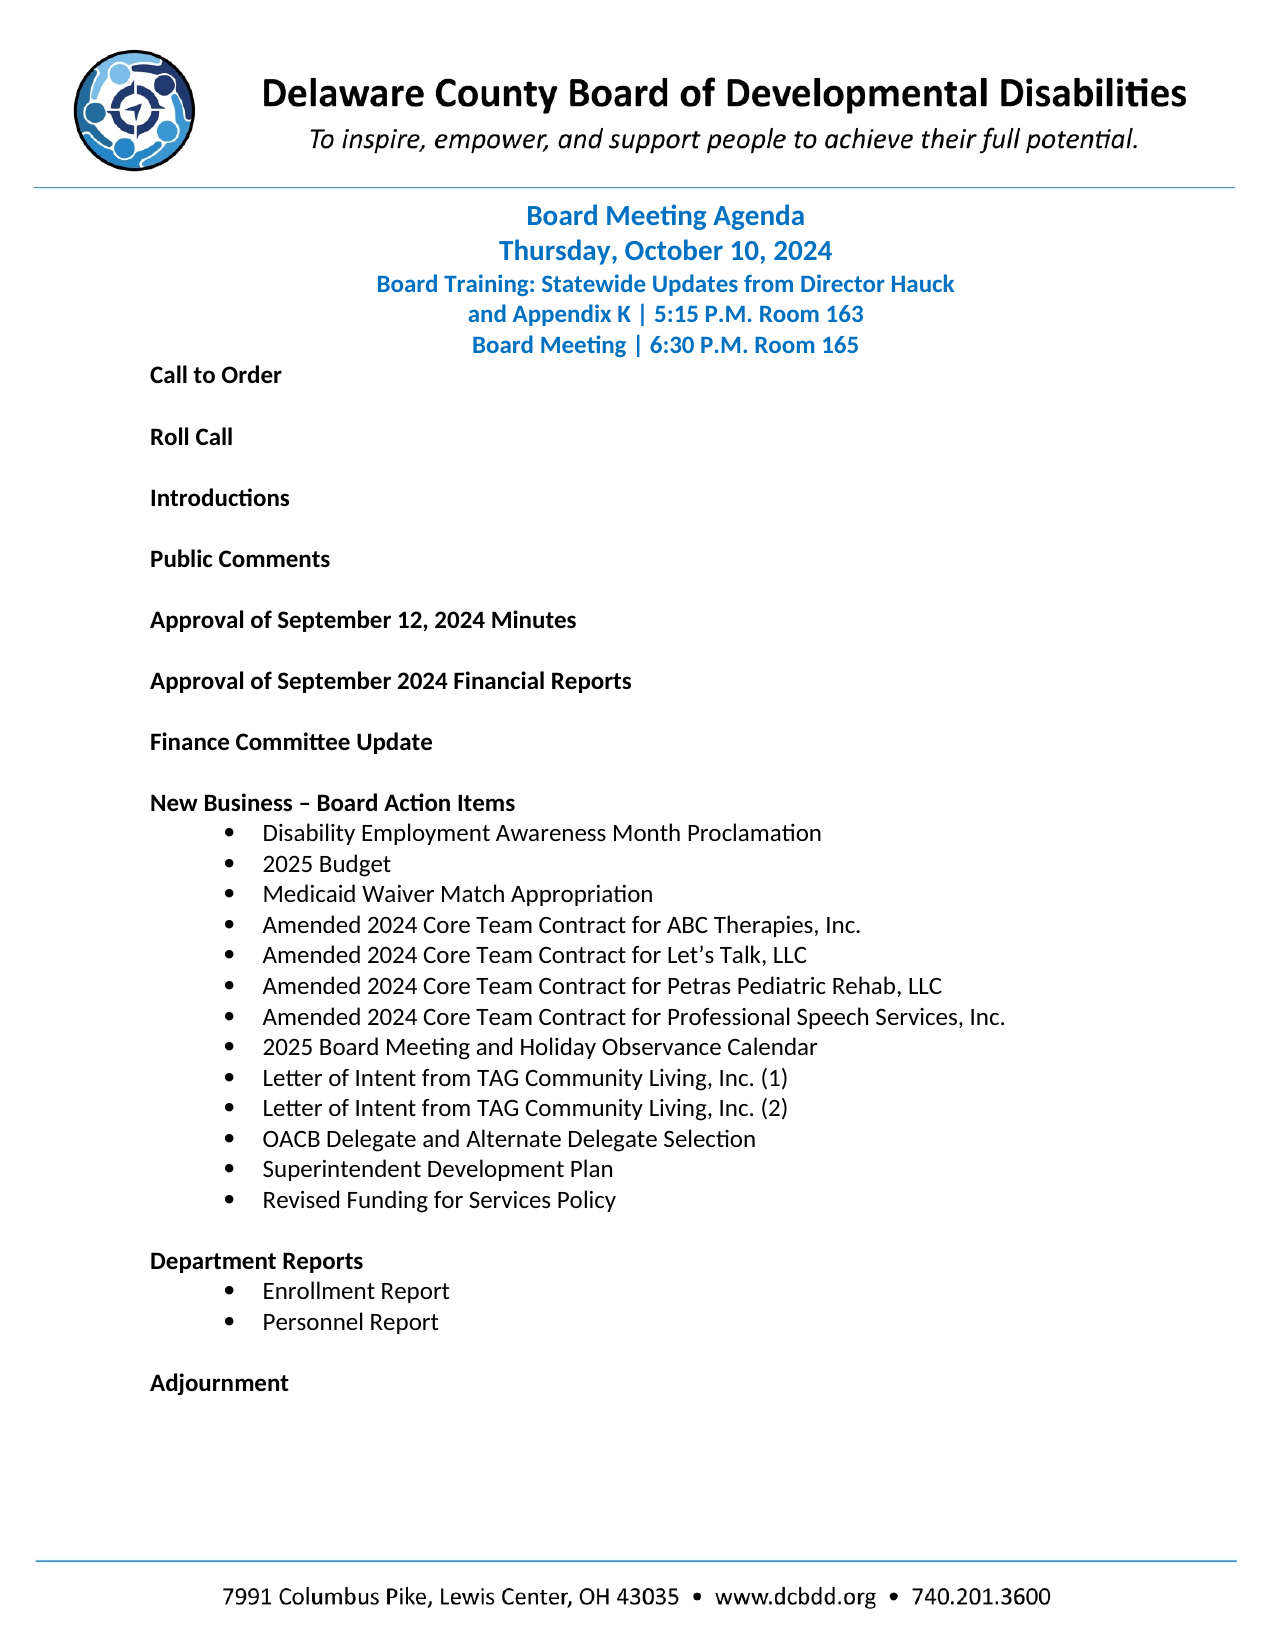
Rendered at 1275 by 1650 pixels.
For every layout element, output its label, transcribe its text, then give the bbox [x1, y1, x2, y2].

picture [0, 1499, 1274, 1650]
list Enrollment Report [225, 1275, 1181, 1306]
text Approval of September 2024 Financial Reports [150, 665, 1181, 695]
list Amended 2024 Core Team Contract for Let’s Talk, LLC [225, 939, 1181, 970]
list OACB Delegate and Alternate Delegate Selection [225, 1123, 1181, 1153]
text Finance Committee Update [150, 726, 1181, 756]
text New Business – Board Action Items [150, 787, 1181, 817]
text Board Meeting Agenda [150, 197, 1181, 232]
text Call to Order [150, 360, 1181, 390]
text Roll Call [150, 421, 1181, 451]
list Amended 2024 Core Team Contract for ABC Therapies, Inc. [225, 909, 1181, 939]
text and Appendix K | 5:15 P.M. Room 163 [150, 299, 1181, 329]
text Approval of September 12, 2024 Minutes [150, 604, 1181, 634]
text Board Meeting | 6:30 P.M. Room 165 [150, 329, 1181, 360]
text Board Training: Statewide Updates from Director Hauck [150, 268, 1181, 299]
list Letter of Intent from TAG Community Living, Inc. (2) [225, 1092, 1181, 1123]
text Thursday, October 10, 2024 [150, 232, 1181, 268]
list Superintendent Development Plan [225, 1153, 1181, 1184]
list Amended 2024 Core Team Contract for Petras Pediatric Rehab, LLC [225, 970, 1181, 1001]
list 2025 Budget [225, 848, 1181, 878]
text Public Comments [150, 543, 1181, 573]
list Disability Employment Awareness Month Proclamation [225, 817, 1181, 848]
list Revised Funding for Services Policy [225, 1184, 1181, 1214]
list Personnel Report [225, 1306, 1181, 1336]
text Adjournment [150, 1367, 1181, 1397]
list Medicaid Waiver Match Appropriation [225, 878, 1181, 909]
text Department Reports [150, 1245, 1181, 1275]
picture [0, 0, 1274, 225]
list Amended 2024 Core Team Contract for Professional Speech Services, Inc. [225, 1001, 1181, 1031]
text Introductions [150, 482, 1181, 512]
list Letter of Intent from TAG Community Living, Inc. (1) [225, 1062, 1181, 1092]
list 2025 Board Meeting and Holiday Observance Calendar [225, 1031, 1181, 1062]
